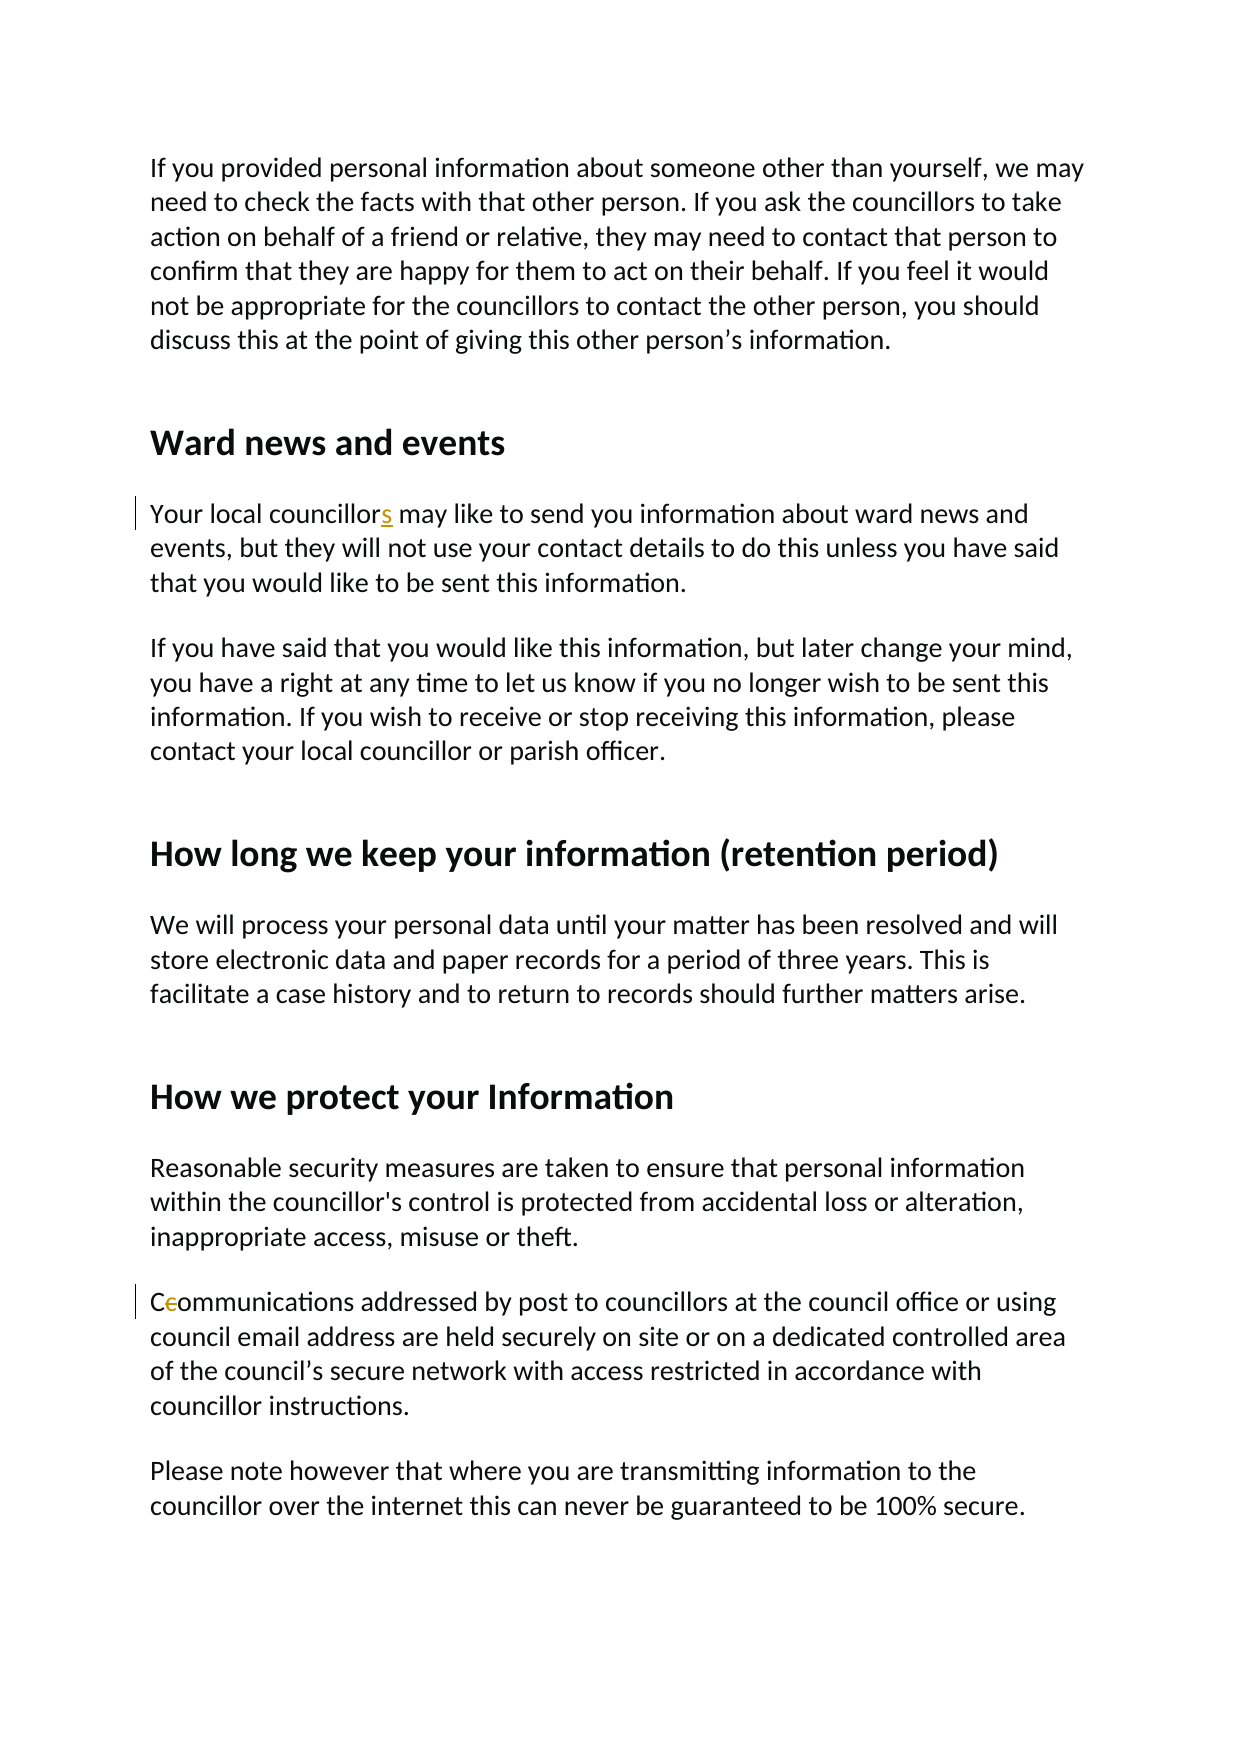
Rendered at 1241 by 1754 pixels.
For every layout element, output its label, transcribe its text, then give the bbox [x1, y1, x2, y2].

text Please note however that where you are transmitting information to the councillor over the internet this can never be guaranteed to be 100% secure. [150, 1453, 1090, 1522]
text Communications addressed by post to councillors at the council office or using council email address are held securely on site or on a dedicated controlled area of the council’s secure network with access restricted in accordance with councillor instructions. [150, 1284, 1090, 1422]
text If you provided personal information about someone other than yourself, we may need to check the facts with that other person. If you ask the councillors to take action on behalf of a friend or relative, they may need to contact that person to confirm that they are happy for them to act on their behalf. If you feel it would not be appropriate for the councillors to contact the other person, you should discuss this at the point of giving this other person’s information. [150, 150, 1090, 356]
text How long we keep your information (retention period) [150, 830, 1090, 876]
text Reasonable security measures are taken to ensure that personal information within the councillor's control is protected from accidental loss or alteration, inappropriate access, misuse or theft. [150, 1150, 1090, 1253]
text We will process your personal data until your matter has been resolved and will store electronic data and paper records for a period of three years. This is facilitate a case history and to return to records should further matters arise. [150, 907, 1090, 1010]
text Ward news and events [150, 419, 1090, 464]
text If you have said that you would like this information, but later change your mind, you have a right at any time to let us know if you no longer wish to be sent this information. If you wish to receive or stop receiving this information, please contact your local councillor or parish officer. [150, 630, 1090, 768]
text Your local councillor may like to send you information about ward news and events, but they will not use your contact details to do this unless you have said that you would like to be sent this information. [150, 496, 1090, 599]
text How we protect your Information [150, 1073, 1090, 1119]
